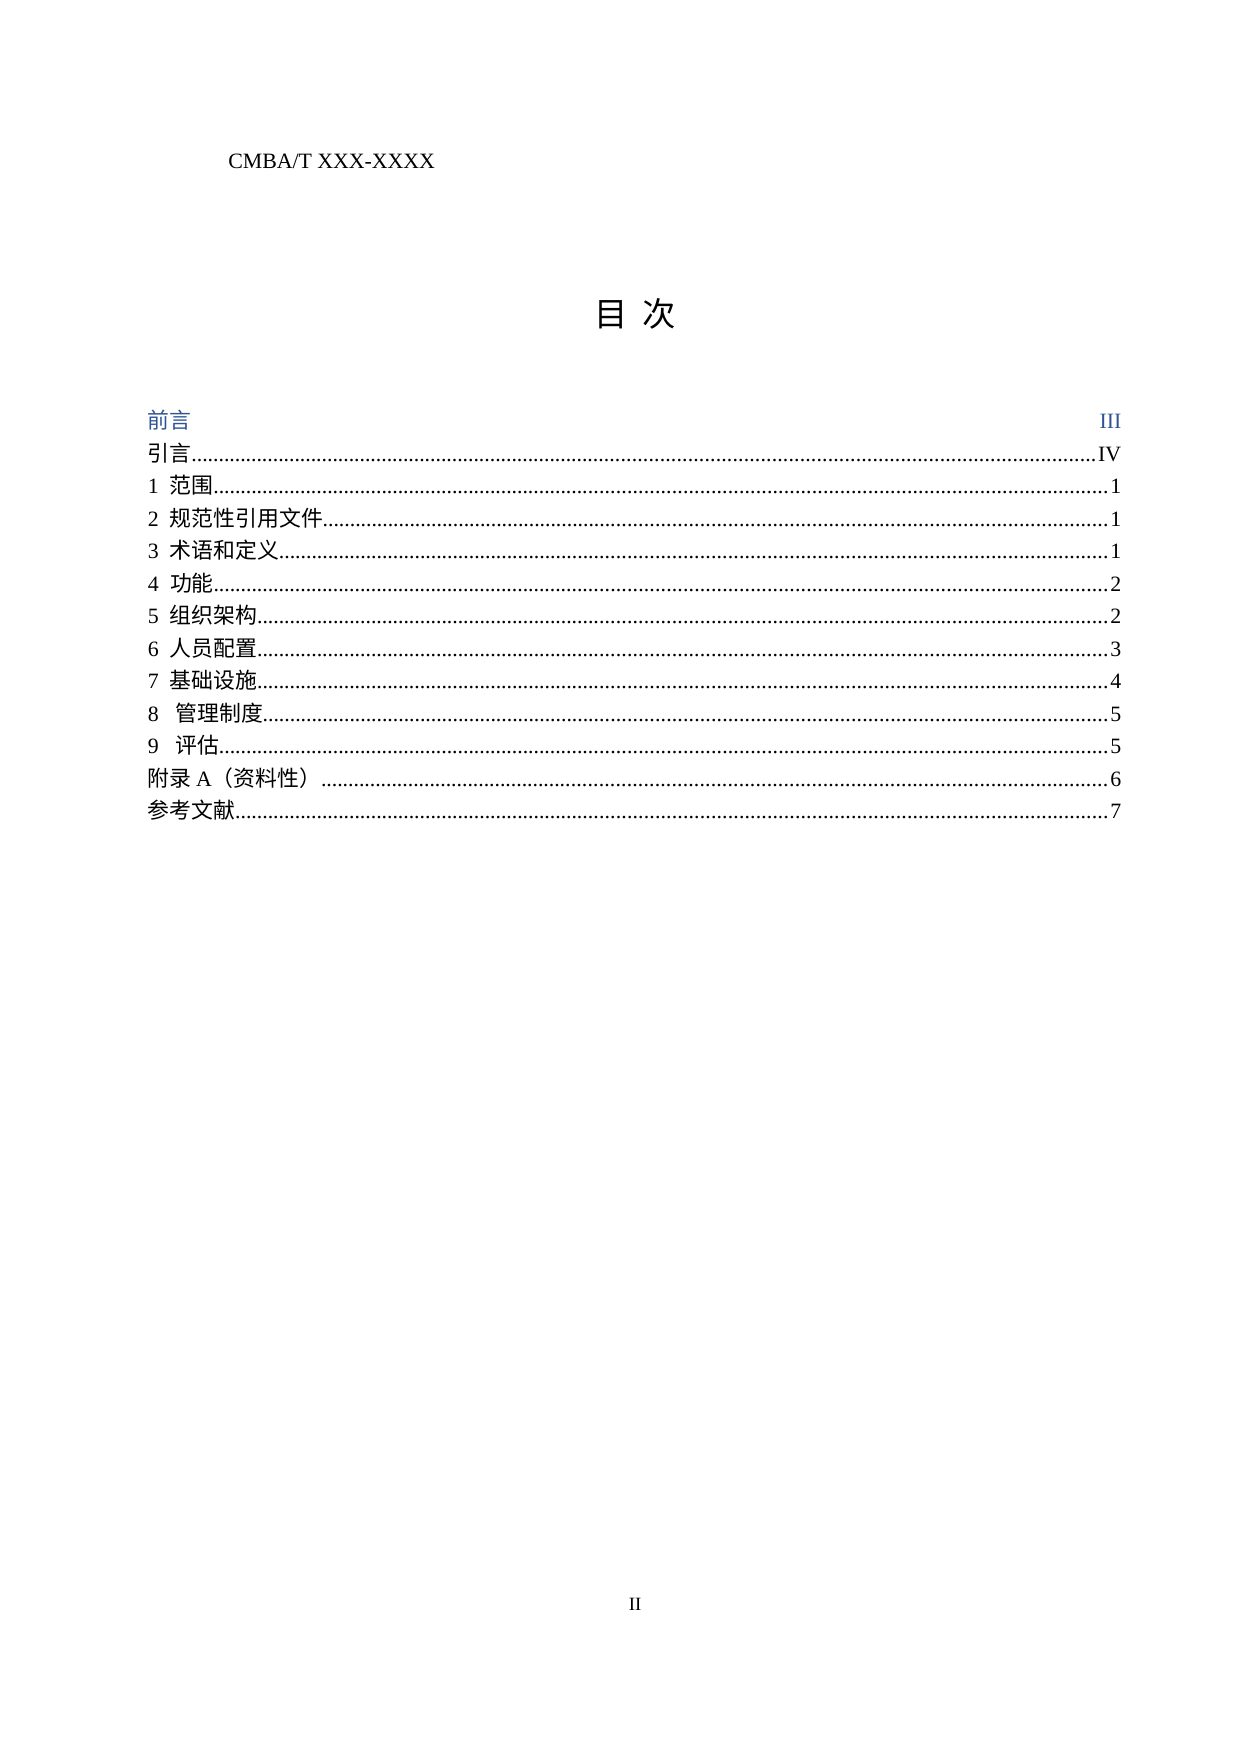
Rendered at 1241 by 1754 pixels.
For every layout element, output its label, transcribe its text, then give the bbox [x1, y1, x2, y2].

text 目 次 [148, 280, 1122, 345]
